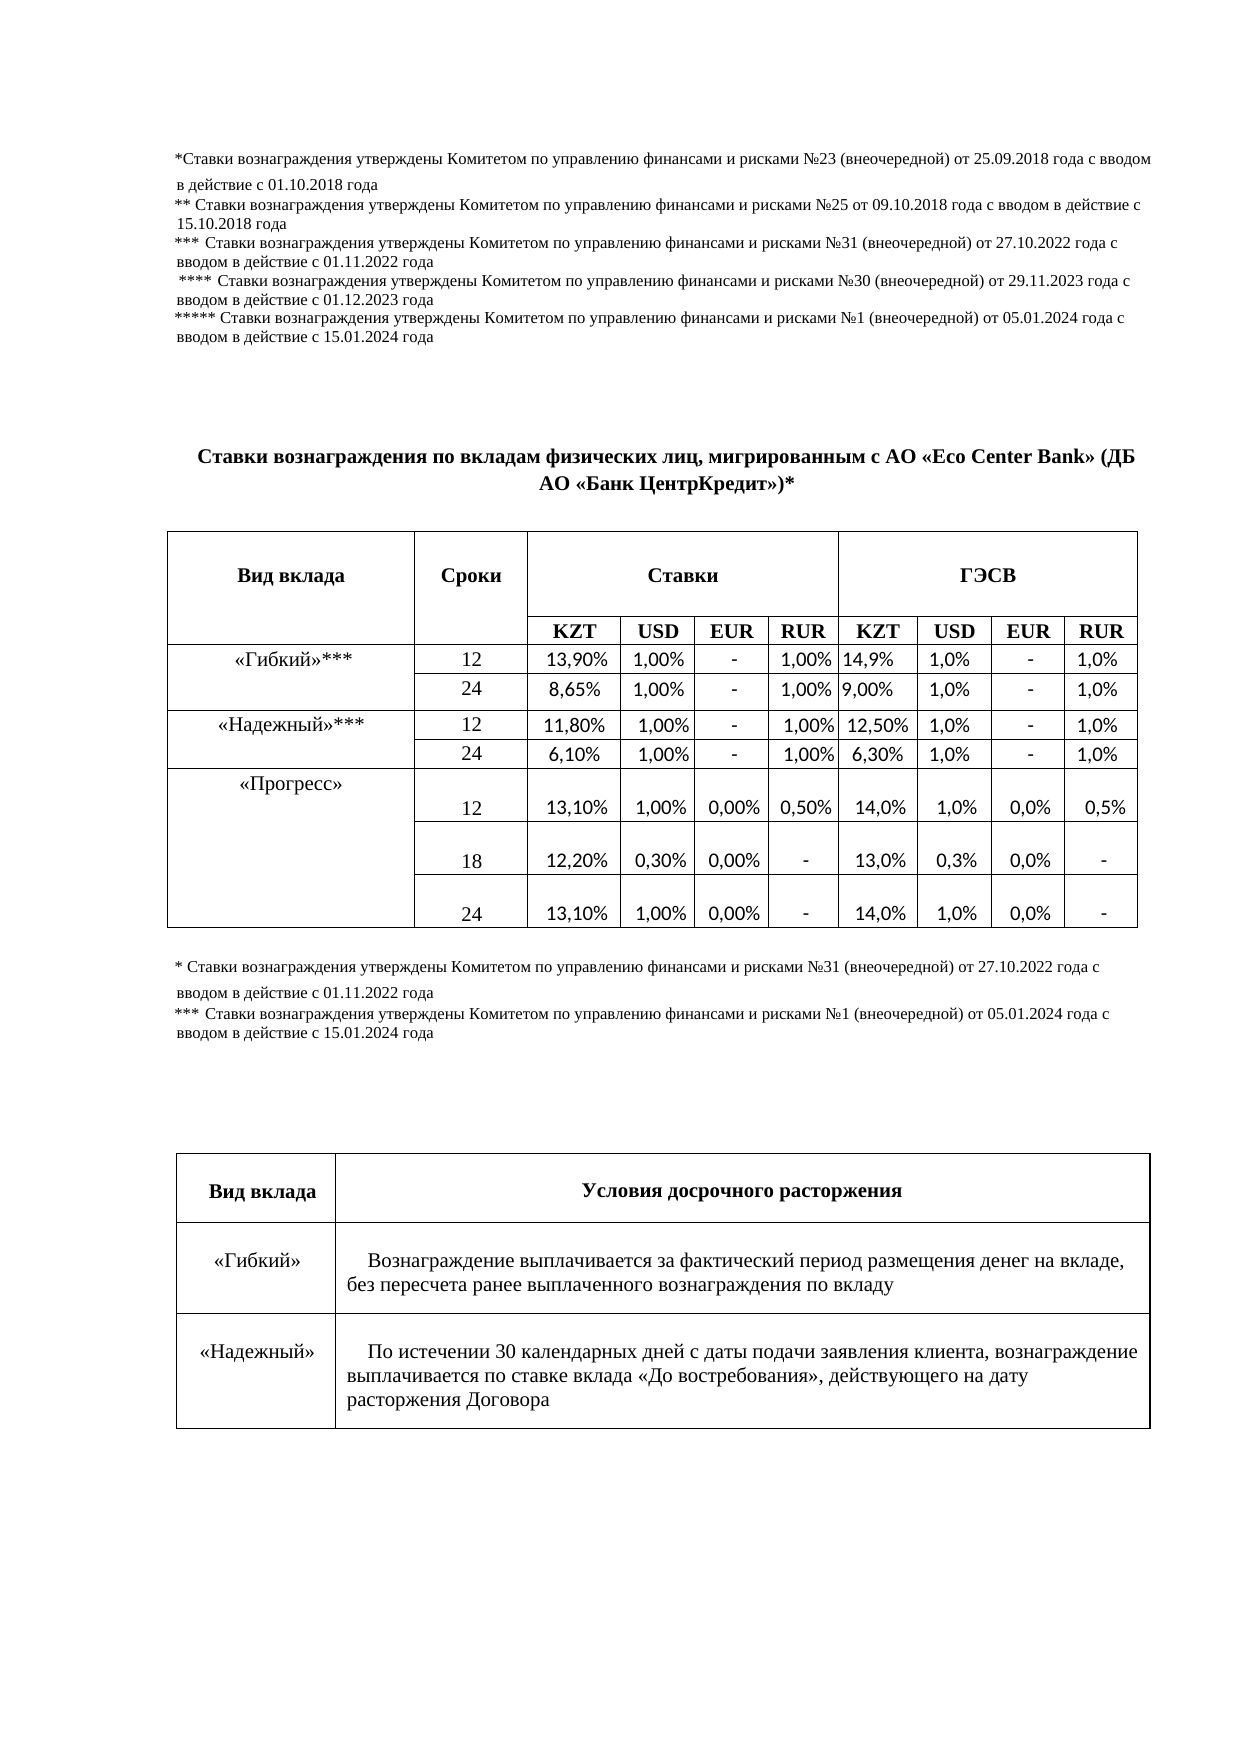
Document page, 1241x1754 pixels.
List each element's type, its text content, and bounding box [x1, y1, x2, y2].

table_header [1065, 532, 1137, 616]
table_cell USD [621, 617, 694, 644]
table_cell «Гибкий» [177, 1223, 335, 1313]
text Ставки вознаграждения по вкладам физических лиц, мигрированным с АО «Eco Сenter Bank» (ДБ АО «Банк ЦентрКредит»)* [179, 444, 1153, 495]
table_header Вид вклада [177, 1154, 335, 1222]
table_cell - [1065, 822, 1137, 874]
table_cell 13,10% [528, 769, 620, 821]
table_cell 1,00% [621, 645, 694, 673]
table_cell 1,00% [621, 711, 694, 739]
table_cell 1,0% [1065, 740, 1137, 768]
table_cell 0,00% [695, 822, 768, 874]
table_cell - [695, 674, 768, 709]
table_cell 8,65% [528, 674, 620, 709]
table_cell 1,0% [1065, 711, 1137, 739]
table_cell 1,0% [918, 740, 991, 768]
table_cell «Прогресс» [168, 769, 414, 927]
table_cell 1,0% [918, 875, 991, 927]
table_cell 18 [415, 822, 527, 874]
table_header Ставки [621, 532, 768, 616]
table_cell 1,0% [918, 769, 991, 821]
table_cell 6,30% [839, 740, 917, 768]
table_cell 1,00% [769, 711, 838, 739]
table_cell 0,3% [918, 822, 991, 874]
text *** Ставки вознаграждения утверждены Комитетом по управлению финансами и рисками №1 (внеочередной) от 05.01.2024 года с вводом в действие с 15.01.2024 года [174, 1004, 1153, 1042]
table_header Сроки [415, 532, 527, 644]
table_cell 14,9% [839, 645, 917, 673]
table_cell 1,00% [621, 674, 694, 709]
table_cell 6,10% [528, 740, 620, 768]
table_cell EUR [992, 617, 1064, 644]
table_cell - [695, 711, 768, 739]
table_cell - [992, 711, 1064, 739]
table_cell 1,00% [769, 674, 838, 709]
table_header Условия досрочного расторжения [336, 1154, 1149, 1222]
table_cell 14,0% [839, 875, 917, 927]
table_cell 1,00% [621, 740, 694, 768]
table_cell 12 [415, 645, 527, 673]
table_cell 1,0% [918, 674, 991, 709]
table_cell 0,00% [695, 769, 768, 821]
table_cell 1,00% [621, 769, 694, 821]
text **** Ставки вознаграждения утверждены Комитетом по управлению финансами и рисками №30 (внеочередной) от 29.11.2023 года с вводом в действие с 01.12.2023 года [174, 271, 1153, 308]
table_cell EUR [695, 617, 768, 644]
text *Ставки вознаграждения утверждены Комитетом по управлению финансами и рисками №23 (внеочередной) от 25.09.2018 года с вводом в действие с 01.10.2018 года [174, 150, 1153, 196]
text ***** Ставки вознаграждения утверждены Комитетом по управлению финансами и рисками №1 (внеочередной) от 05.01.2024 года с вводом в действие с 15.01.2024 года [174, 308, 1153, 346]
table_cell - [769, 822, 838, 874]
table_cell 13,0% [839, 822, 917, 874]
table_cell - [769, 875, 838, 927]
table_cell 12,20% [528, 822, 620, 874]
table_cell - [992, 645, 1064, 673]
table_cell 0,0% [992, 875, 1064, 927]
text ** Ставки вознаграждения утверждены Комитетом по управлению финансами и рисками №25 от 09.10.2018 года с вводом в действие с 15.10.2018 года [174, 196, 1153, 233]
table_cell 0,30% [621, 822, 694, 874]
table_cell 12,50% [839, 711, 917, 739]
table_cell 24 [415, 674, 527, 709]
table_cell - [695, 645, 768, 673]
table_cell 0,0% [992, 822, 1064, 874]
table_header [839, 532, 917, 616]
table_cell 1,0% [1065, 674, 1137, 709]
table_cell 0,50% [769, 769, 838, 821]
table_cell 12 [415, 769, 527, 821]
table_cell 1,00% [769, 740, 838, 768]
table_cell KZT [528, 617, 620, 644]
table_header ГЭСВ [917, 532, 1065, 616]
table_cell Вознаграждение выплачивается за фактический период размещения денег на вкладе, без пересчета ранее выплаченного вознаграждения по вкладу [336, 1223, 1149, 1313]
table_cell «Гибкий»*** [168, 645, 414, 709]
table_cell 0,5% [1065, 769, 1137, 821]
table_cell 0,0% [992, 769, 1064, 821]
table_header [769, 532, 838, 616]
table_cell 1,00% [769, 645, 838, 673]
table_cell 24 [415, 875, 527, 927]
table_cell 1,0% [918, 711, 991, 739]
table_cell 12 [415, 711, 527, 739]
table_cell 1,00% [621, 875, 694, 927]
table_cell USD [918, 617, 991, 644]
table_cell «Надежный» [177, 1314, 335, 1428]
table_header Вид вклада [168, 532, 414, 644]
table_cell 0,00% [695, 875, 768, 927]
table_cell 1,0% [918, 645, 991, 673]
text *** Ставки вознаграждения утверждены Комитетом по управлению финансами и рисками №31 (внеочередной) от 27.10.2022 года с вводом в действие с 01.11.2022 года [174, 233, 1153, 271]
table_cell 24 [415, 740, 527, 768]
text * Ставки вознаграждения утверждены Комитетом по управлению финансами и рисками №31 (внеочередной) от 27.10.2022 года с вводом в действие с 01.11.2022 года [174, 958, 1153, 1004]
table_cell - [1065, 875, 1137, 927]
table_cell - [992, 674, 1064, 709]
table_cell - [695, 740, 768, 768]
table_cell «Надежный»*** [168, 711, 414, 768]
table_cell 13,90% [528, 645, 620, 673]
table_cell KZT [839, 617, 917, 644]
table_cell 13,10% [528, 875, 620, 927]
table_cell RUR [769, 617, 838, 644]
table_cell 1,0% [1065, 645, 1137, 673]
table_cell RUR [1065, 617, 1137, 644]
table_cell 14,0% [839, 769, 917, 821]
table_cell 11,80% [528, 711, 620, 739]
table_header [528, 532, 621, 616]
table_cell По истечении 30 календарных дней с даты подачи заявления клиента, вознаграждение выплачивается по ставке вклада «До востребования», действующего на дату расторжения Договора [336, 1314, 1149, 1428]
table_cell 9,00% [839, 674, 917, 709]
table_cell - [992, 740, 1064, 768]
